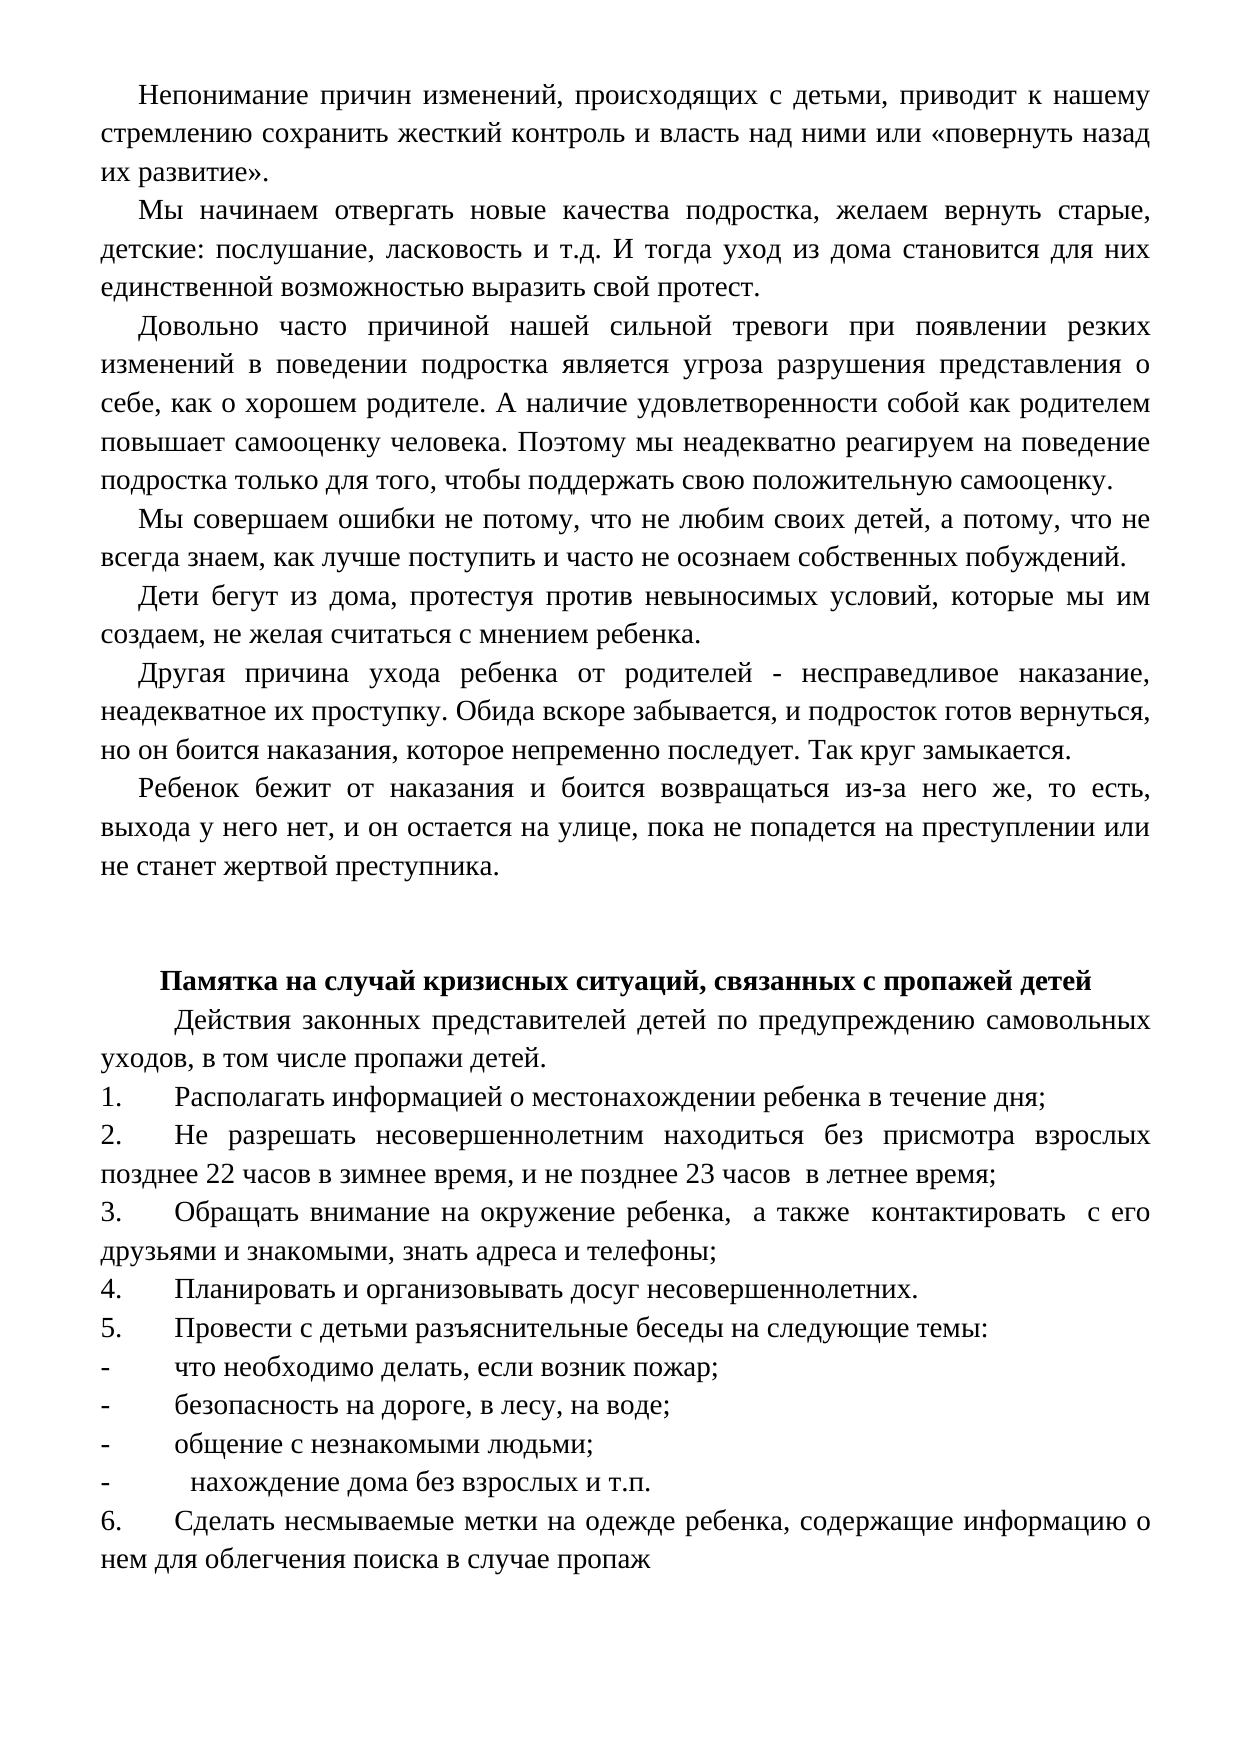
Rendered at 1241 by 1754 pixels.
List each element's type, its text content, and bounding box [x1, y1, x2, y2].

text Мы совершаем ошибки не потому, что не любим своих детей, а потому, что не всегда знаем, как лучше поступить и часто не осознаем собственных побуждений. [100, 501, 1152, 573]
text Другая причина ухода ребенка от родителей - несправедливое наказание, неадекватное их проступку. Обида вскоре забывается, и подросток готов вернуться, но он боится наказания, которое непременно последует. Так круг замыкается. [100, 655, 1152, 766]
text Ребенок бежит от наказания и боится возвращаться из-за него же, то есть, выхода у него нет, и он остается на улице, пока не попадется на преступлении или не станет жертвой преступника. [100, 771, 1152, 881]
text 6. Сделать несмываемые метки на одежде ребенка, содержащие информацию о нем для облегчения поиска в случае пропаж [100, 1503, 1152, 1575]
text - нахождение дома без взрослых и т.п. [100, 1464, 1152, 1498]
text 4. Планировать и организовывать досуг несовершеннолетних. [100, 1272, 1152, 1305]
text Дети бегут из дома, протестуя против невыносимых условий, которые мы им создаем, не желая считаться с мнением ребенка. [100, 578, 1152, 650]
text Непонимание причин изменений, происходящих с детьми, приводит к нашему стремлению сохранить жесткий контроль и власть над ними или «повернуть назад их развитие». [100, 77, 1152, 187]
text Довольно часто причиной нашей сильной тревоги при появлении резких изменений в поведении подростка является угроза разрушения представления о себе, как о хорошем родителе. А наличие удовлетворенности собой как родителем повышает самооценку человека. Поэтому мы неадекватно реагируем на поведение подростка только для того, чтобы поддержать свою положительную самооценку. [100, 308, 1152, 496]
text 5. Провести с детьми разъяснительные беседы на следующие темы: [100, 1310, 1152, 1344]
text Действия законных представителей детей по предупреждению самовольных уходов, в том числе пропажи детей. [100, 1002, 1152, 1074]
text 2. Не разрешать несовершеннолетним находиться без присмотра взрослых позднее 22 часов в зимнее время, и не позднее 23 часов в летнее время; [100, 1117, 1152, 1189]
text Мы начинаем отвергать новые качества подростка, желаем вернуть старые, детские: послушание, ласковость и т.д. И тогда уход из дома становится для них единственной возможностью выразить свой протест. [100, 192, 1152, 303]
text - что необходимо делать, если возник пожар; [100, 1349, 1152, 1382]
text 1. Располагать информацией о местонахождении ребенка в течение дня; [100, 1079, 1152, 1112]
text - безопасность на дороге, в лесу, на воде; [100, 1387, 1152, 1421]
text 3. Обращать внимание на окружение ребенка, а также контактировать с его друзьями и знакомыми, знать адреса и телефоны; [100, 1194, 1152, 1267]
text Памятка на случай кризисных ситуаций, связанных с пропажей детей [100, 963, 1152, 997]
text - общение с незнакомыми людьми; [100, 1426, 1152, 1459]
